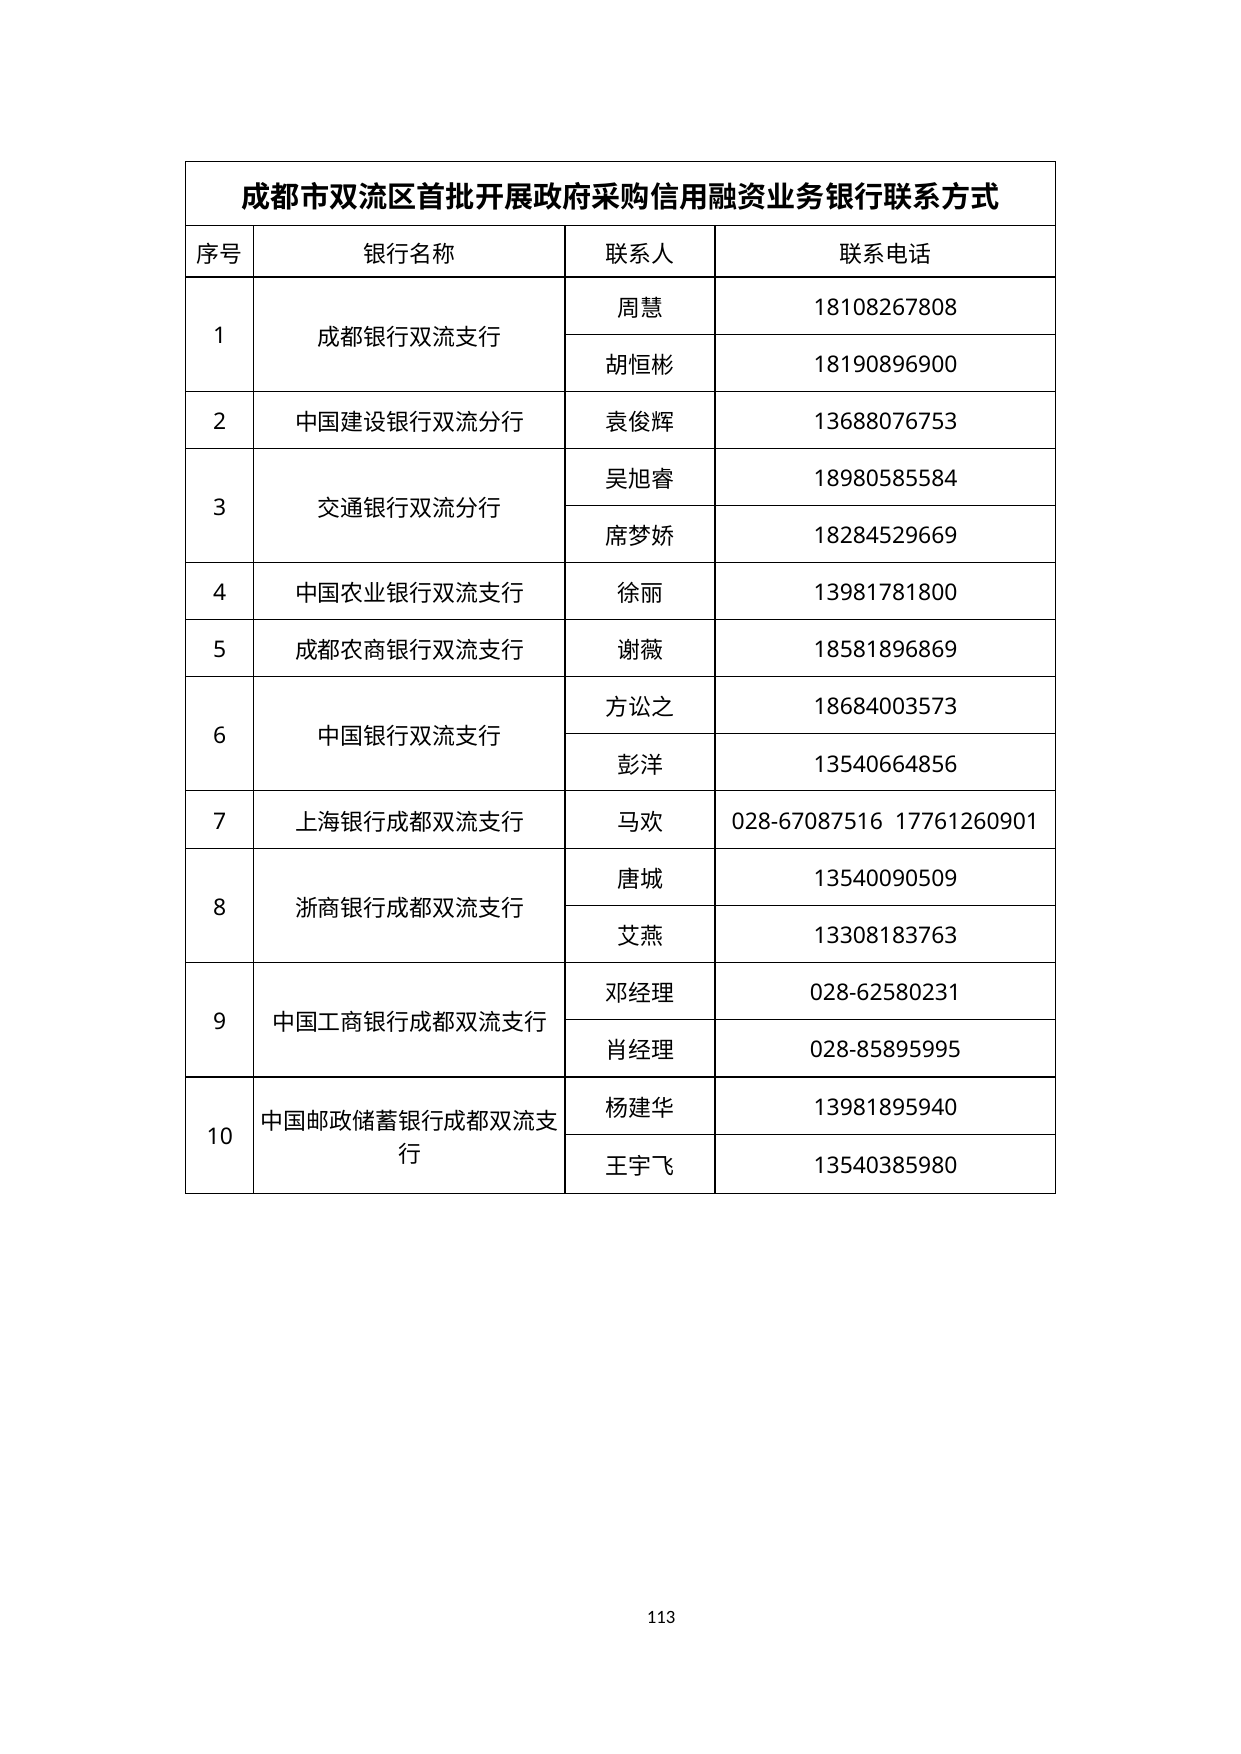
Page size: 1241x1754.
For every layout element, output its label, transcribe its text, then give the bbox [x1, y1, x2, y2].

table_cell 袁俊辉 [566, 392, 714, 448]
table_header 成都市双流区首批开展政府采购信用融资业务银行联系方式 [186, 162, 1055, 225]
table_cell 方讼之 [566, 677, 714, 733]
table_cell 联系电话 [716, 226, 1055, 276]
table_cell 10 [186, 1078, 253, 1193]
table_cell 中国农业银行双流支行 [254, 563, 564, 619]
table_cell 艾燕 [566, 906, 714, 962]
table_cell 中国工商银行成都双流支行 [254, 963, 564, 1076]
table_cell 成都农商银行双流支行 [254, 620, 564, 676]
table_cell 4 [186, 563, 253, 619]
table_cell 王宇飞 [566, 1135, 714, 1193]
table_cell 马欢 [566, 791, 714, 848]
table_cell 中国邮政储蓄银行成都双流支行 [254, 1078, 564, 1193]
table_cell 胡恒彬 [566, 335, 714, 391]
table_cell 银行名称 [254, 226, 564, 276]
table_cell 13540090509 [716, 849, 1055, 905]
table_cell 邓经理 [566, 963, 714, 1019]
table_cell 5 [186, 620, 253, 676]
table_cell 8 [186, 849, 253, 962]
table_cell 浙商银行成都双流支行 [254, 849, 564, 962]
table_cell 028-85895995 [716, 1020, 1055, 1076]
table_cell 上海银行成都双流支行 [254, 791, 564, 848]
table_cell 杨建华 [566, 1078, 714, 1133]
table_cell 彭洋 [566, 734, 714, 790]
table_cell 028-67087516 17761260901 [716, 791, 1055, 848]
table_cell 13540664856 [716, 734, 1055, 790]
table_cell 1 [186, 278, 253, 391]
table_cell 18108267808 [716, 278, 1055, 334]
table_cell 联系人 [566, 226, 714, 276]
table_cell 13688076753 [716, 392, 1055, 448]
table_cell 028-62580231 [716, 963, 1055, 1019]
table_cell 18980585584 [716, 449, 1055, 505]
table_cell 徐丽 [566, 563, 714, 619]
table_cell 13308183763 [716, 906, 1055, 962]
table_cell 13981781800 [716, 563, 1055, 619]
table_cell 13540385980 [716, 1135, 1055, 1193]
table_cell 唐城 [566, 849, 714, 905]
table_cell 肖经理 [566, 1020, 714, 1076]
table_cell 13981895940 [716, 1078, 1055, 1133]
table_cell 7 [186, 791, 253, 848]
table_cell 中国银行双流支行 [254, 677, 564, 790]
table_cell 成都银行双流支行 [254, 278, 564, 391]
table_cell 18684003573 [716, 677, 1055, 733]
table_cell 6 [186, 677, 253, 790]
table_cell 交通银行双流分行 [254, 449, 564, 562]
table_cell 席梦娇 [566, 506, 714, 562]
table_cell 吴旭睿 [566, 449, 714, 505]
table_cell 中国建设银行双流分行 [254, 392, 564, 448]
table_cell 周慧 [566, 278, 714, 334]
table_cell 3 [186, 449, 253, 562]
table_cell 18190896900 [716, 335, 1055, 391]
table_cell 2 [186, 392, 253, 448]
table_cell 18284529669 [716, 506, 1055, 562]
table_cell 序号 [186, 226, 253, 276]
table_cell 9 [186, 963, 253, 1076]
table_cell 谢薇 [566, 620, 714, 676]
table_cell 18581896869 [716, 620, 1055, 676]
